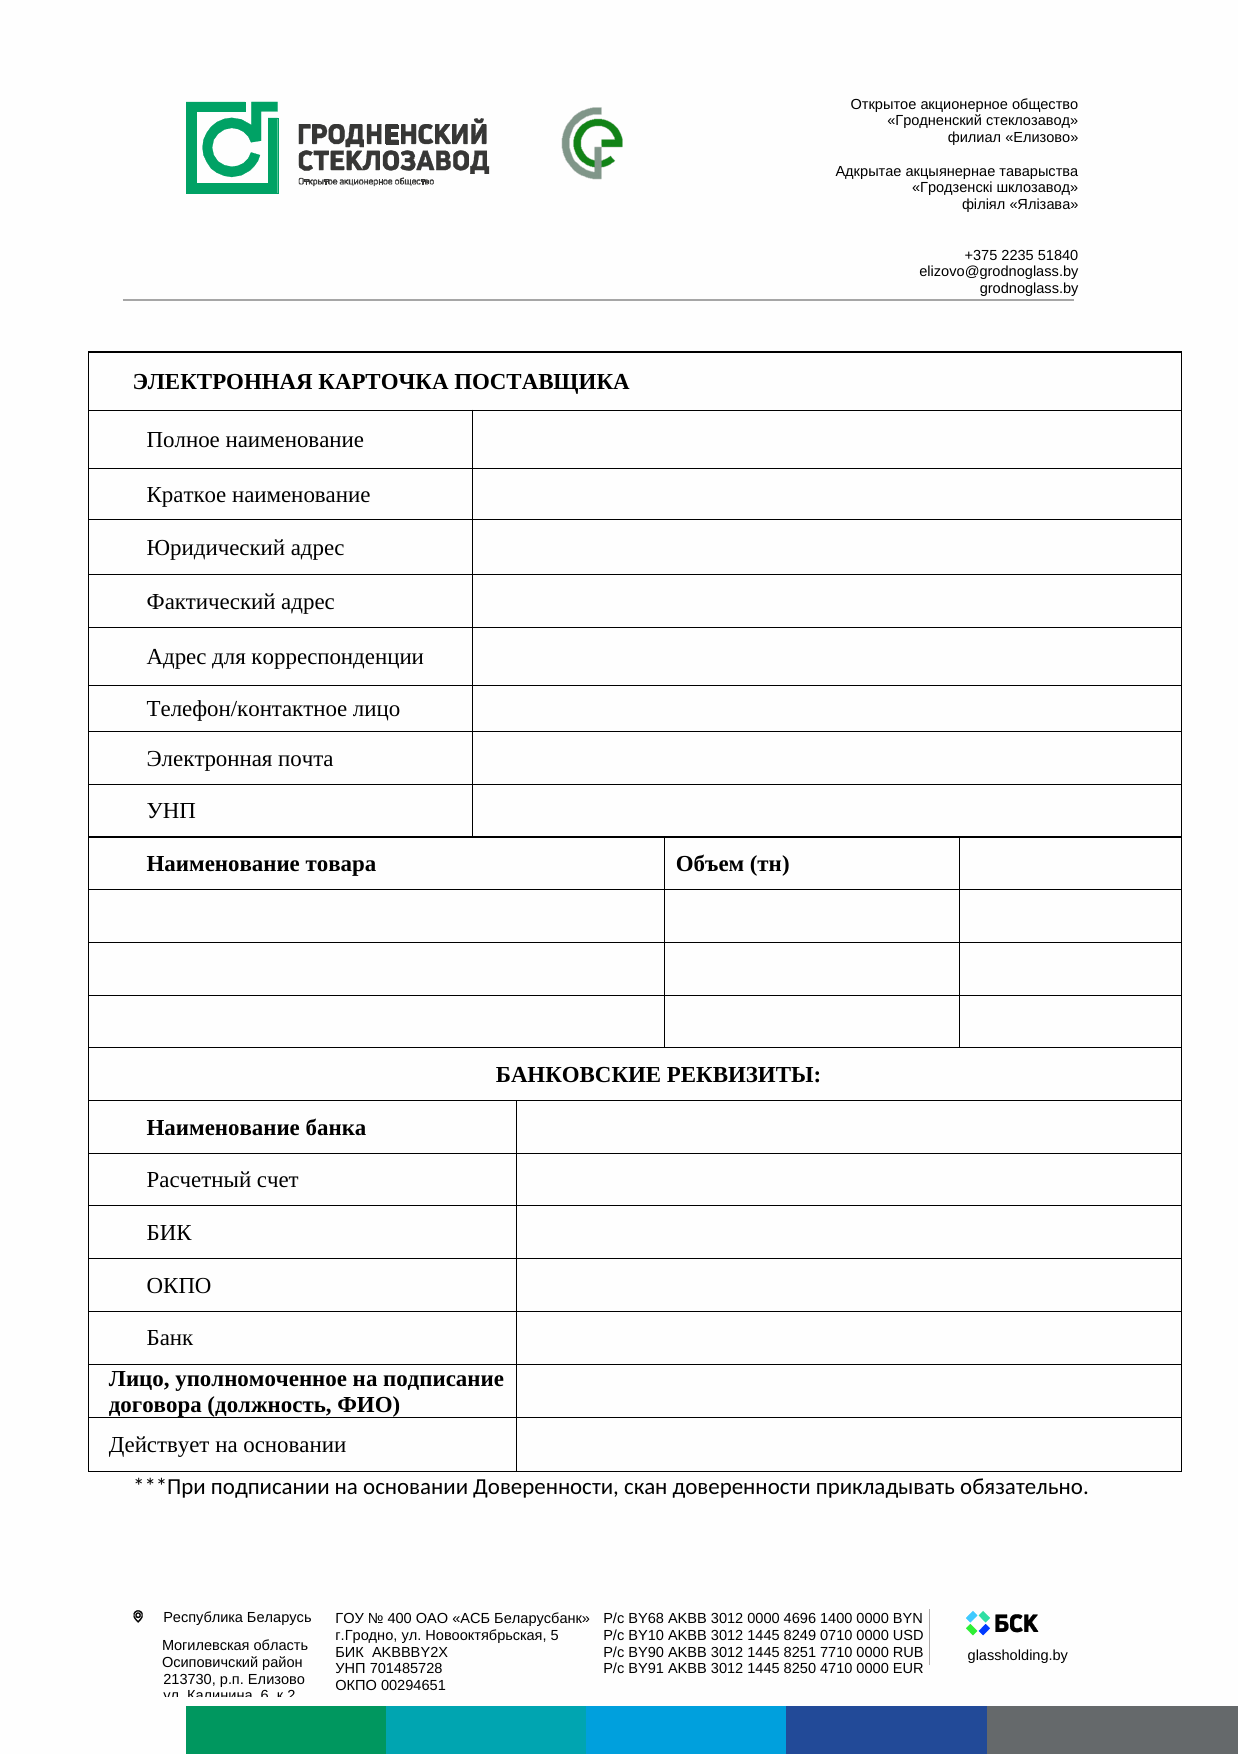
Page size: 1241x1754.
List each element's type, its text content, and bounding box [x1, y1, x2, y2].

table_cell [89, 890, 664, 942]
table_cell [960, 943, 1181, 994]
table_cell [960, 890, 1181, 942]
table_cell [517, 1312, 1181, 1363]
table_cell БАНКОВСКИЕ РЕКВИЗИТЫ: [89, 1048, 1181, 1100]
table_cell УНП [89, 785, 472, 836]
table_cell [517, 1365, 1181, 1417]
table_cell Фактический адрес [89, 575, 472, 627]
table_cell [517, 1101, 1181, 1153]
table_cell Адрес для корреспонденции [89, 628, 472, 685]
picture [546, 97, 638, 189]
table_cell Телефон/контактное лицо [89, 686, 472, 731]
table_cell Электронная почта [89, 732, 472, 784]
text ***При подписании на основании Доверенности, скан доверенности прикладывать обязательно. [133, 1472, 1167, 1500]
table_cell [665, 890, 959, 942]
table_cell Наименование банка [89, 1101, 516, 1153]
table_cell Юридический адрес [89, 520, 472, 574]
table_cell Полное наименование [89, 411, 472, 468]
table_cell Объем (тн) [665, 838, 959, 889]
table_cell Действует на основании [89, 1418, 516, 1471]
table_cell [473, 469, 1181, 519]
table_cell Краткое наименование [89, 469, 472, 519]
table_cell [517, 1259, 1181, 1311]
table_cell [517, 1206, 1181, 1258]
table_cell [473, 520, 1181, 574]
table_cell [473, 575, 1181, 627]
table_cell БИК [89, 1206, 516, 1258]
table_cell [473, 628, 1181, 685]
table_cell [473, 732, 1181, 784]
table_cell [89, 996, 664, 1047]
table_cell Банк [89, 1312, 516, 1363]
table_cell Наименование товара [89, 838, 664, 889]
table_cell [473, 785, 1181, 836]
table_cell Расчетный счет [89, 1154, 516, 1205]
table_cell [473, 686, 1181, 731]
table_cell [517, 1154, 1181, 1205]
table_cell [665, 943, 959, 994]
table_cell [517, 1418, 1181, 1471]
table_cell Лицо, уполномоченное на подписание договора (должность, ФИО) [89, 1365, 516, 1417]
table_header ЭЛЕКТРОННАЯ КАРТОЧКА ПОСТАВЩИКА [89, 353, 1181, 409]
table_cell [473, 411, 1181, 468]
table_cell [89, 943, 664, 994]
table_cell [960, 838, 1181, 889]
table_cell ОКПО [89, 1259, 516, 1311]
table_cell [960, 996, 1181, 1047]
table_cell [665, 996, 959, 1047]
